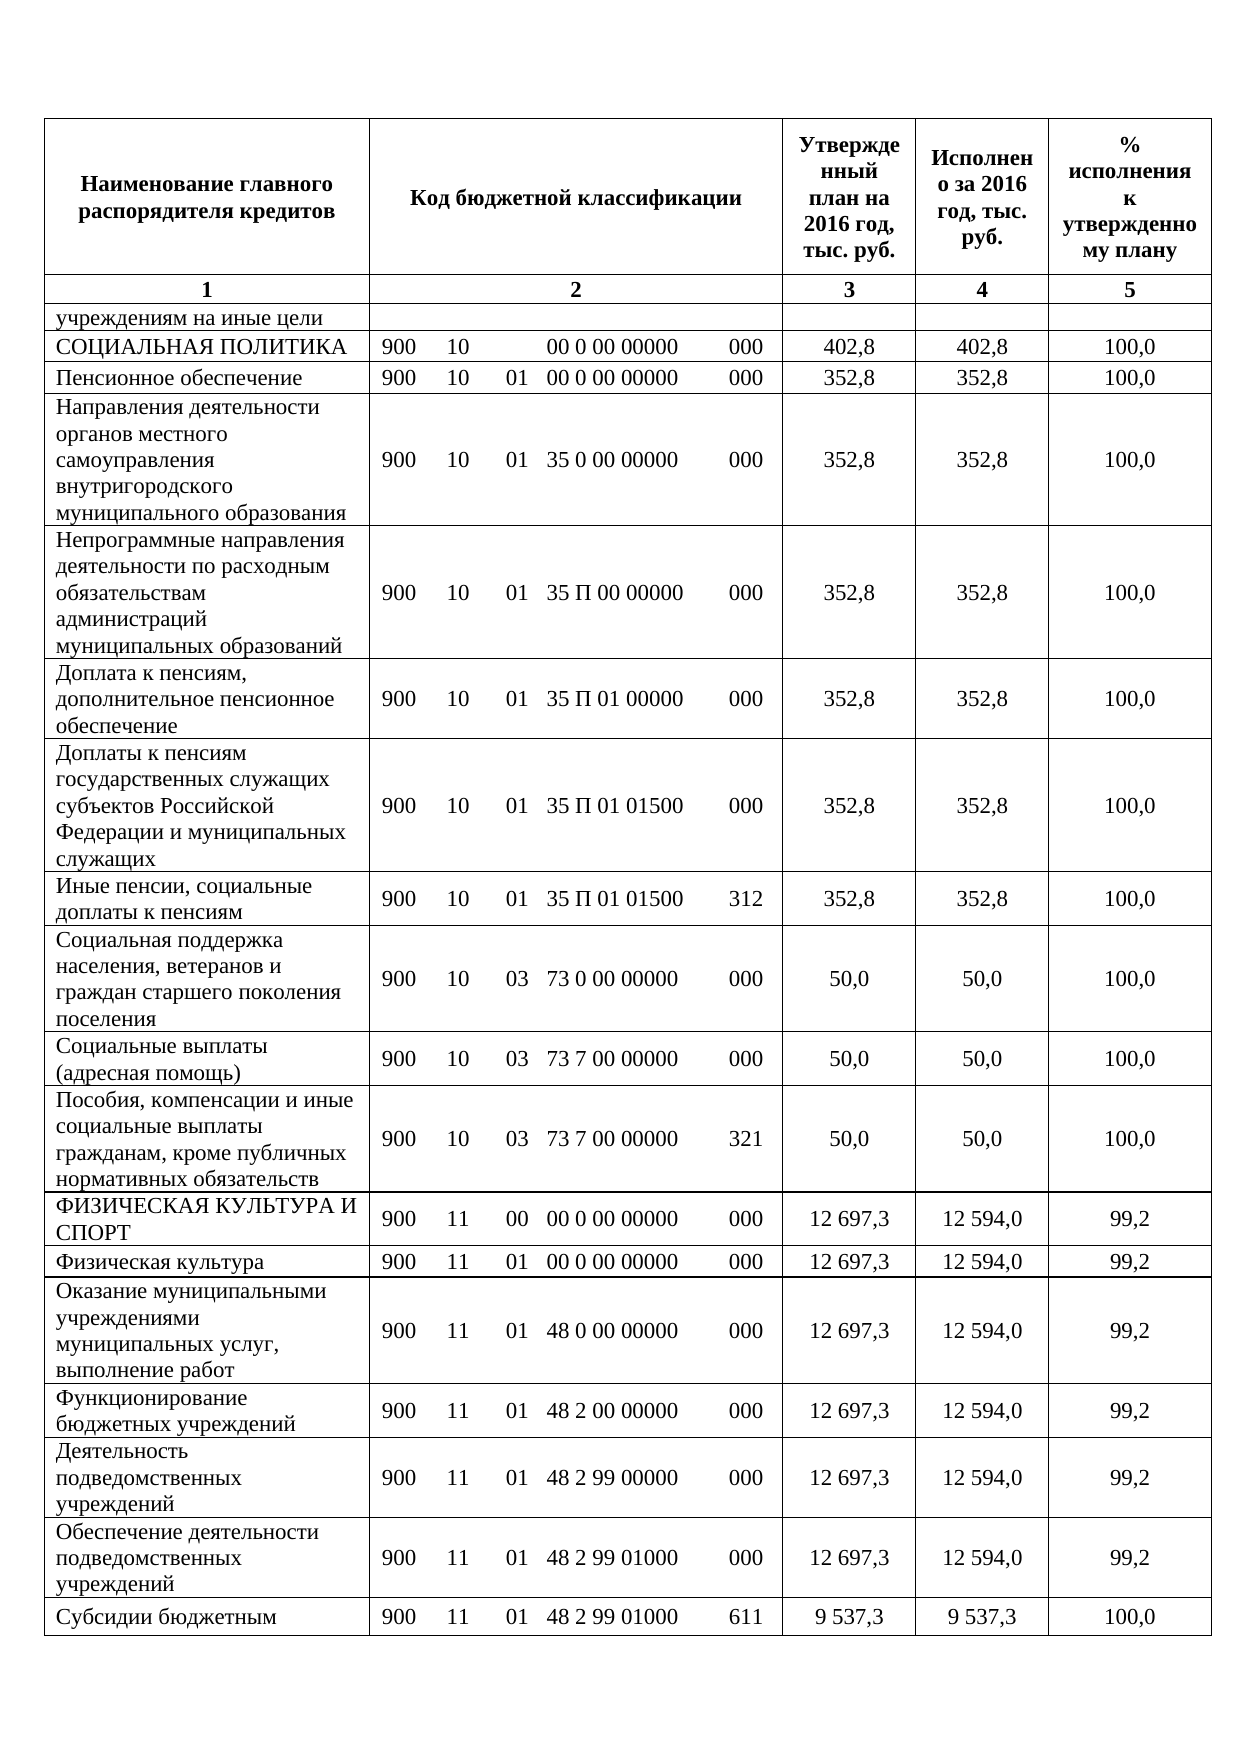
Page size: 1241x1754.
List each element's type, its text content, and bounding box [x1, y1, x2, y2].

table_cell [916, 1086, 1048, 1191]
table_header Исполнено за 2016 год, тыс. руб. [916, 119, 1048, 274]
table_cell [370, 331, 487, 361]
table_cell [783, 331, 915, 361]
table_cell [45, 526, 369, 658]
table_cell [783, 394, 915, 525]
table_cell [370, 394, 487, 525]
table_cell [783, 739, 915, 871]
table_cell 2 [370, 275, 782, 302]
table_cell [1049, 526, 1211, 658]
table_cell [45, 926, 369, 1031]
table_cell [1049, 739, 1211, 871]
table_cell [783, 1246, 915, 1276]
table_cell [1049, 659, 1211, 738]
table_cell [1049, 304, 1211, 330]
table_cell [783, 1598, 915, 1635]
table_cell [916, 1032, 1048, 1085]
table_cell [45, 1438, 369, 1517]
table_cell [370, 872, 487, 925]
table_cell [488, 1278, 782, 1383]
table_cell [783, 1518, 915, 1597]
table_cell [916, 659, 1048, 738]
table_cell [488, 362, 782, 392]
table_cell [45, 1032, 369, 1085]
table_cell 3 [783, 275, 915, 302]
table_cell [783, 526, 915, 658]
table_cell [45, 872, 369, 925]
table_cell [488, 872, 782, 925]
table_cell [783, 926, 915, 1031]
table_header Код бюджетной классификации [370, 119, 782, 274]
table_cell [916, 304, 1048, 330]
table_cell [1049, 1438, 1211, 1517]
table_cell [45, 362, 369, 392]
table_cell 1 [45, 275, 369, 302]
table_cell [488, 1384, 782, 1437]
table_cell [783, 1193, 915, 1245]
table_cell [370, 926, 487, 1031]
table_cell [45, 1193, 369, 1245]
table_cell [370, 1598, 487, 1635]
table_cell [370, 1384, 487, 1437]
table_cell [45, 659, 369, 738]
table_header Наименование главного распорядителя кредитов [45, 119, 369, 274]
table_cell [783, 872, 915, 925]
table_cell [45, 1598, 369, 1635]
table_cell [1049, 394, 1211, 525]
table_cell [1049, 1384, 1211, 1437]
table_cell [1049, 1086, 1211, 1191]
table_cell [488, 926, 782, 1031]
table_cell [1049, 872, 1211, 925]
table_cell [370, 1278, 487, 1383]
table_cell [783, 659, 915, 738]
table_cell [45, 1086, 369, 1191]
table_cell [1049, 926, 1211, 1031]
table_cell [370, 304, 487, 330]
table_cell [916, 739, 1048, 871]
table_header % исполнения к утвержденному плану [1049, 119, 1211, 274]
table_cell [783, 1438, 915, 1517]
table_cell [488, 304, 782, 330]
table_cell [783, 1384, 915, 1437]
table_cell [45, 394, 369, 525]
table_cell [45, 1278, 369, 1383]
table_cell 5 [1049, 275, 1211, 302]
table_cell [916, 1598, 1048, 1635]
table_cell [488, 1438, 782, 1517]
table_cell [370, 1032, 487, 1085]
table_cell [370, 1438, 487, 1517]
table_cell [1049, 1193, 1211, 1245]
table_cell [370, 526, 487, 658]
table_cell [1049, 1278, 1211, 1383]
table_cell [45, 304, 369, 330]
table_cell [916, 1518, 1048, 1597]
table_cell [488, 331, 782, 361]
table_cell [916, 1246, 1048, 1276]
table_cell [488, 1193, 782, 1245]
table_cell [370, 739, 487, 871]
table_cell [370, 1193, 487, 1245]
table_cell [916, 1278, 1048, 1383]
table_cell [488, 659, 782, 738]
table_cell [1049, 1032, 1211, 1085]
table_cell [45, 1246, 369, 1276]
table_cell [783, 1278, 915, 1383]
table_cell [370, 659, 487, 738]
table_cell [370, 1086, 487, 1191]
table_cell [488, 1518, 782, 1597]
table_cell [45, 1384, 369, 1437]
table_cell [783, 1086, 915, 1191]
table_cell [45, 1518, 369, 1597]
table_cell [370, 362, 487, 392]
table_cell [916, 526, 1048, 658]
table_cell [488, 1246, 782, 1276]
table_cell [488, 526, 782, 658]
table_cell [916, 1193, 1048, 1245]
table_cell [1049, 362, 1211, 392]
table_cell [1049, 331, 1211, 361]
table_cell 4 [916, 275, 1048, 302]
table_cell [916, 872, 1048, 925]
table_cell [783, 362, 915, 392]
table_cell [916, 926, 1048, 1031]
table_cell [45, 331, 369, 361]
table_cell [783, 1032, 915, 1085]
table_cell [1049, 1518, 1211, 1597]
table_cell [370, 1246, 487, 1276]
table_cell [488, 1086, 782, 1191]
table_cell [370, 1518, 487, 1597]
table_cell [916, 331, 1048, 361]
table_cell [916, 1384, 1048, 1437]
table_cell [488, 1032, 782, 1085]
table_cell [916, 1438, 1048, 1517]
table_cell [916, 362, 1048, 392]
table_header Утвержденный план на 2016 год, тыс. руб. [783, 119, 915, 274]
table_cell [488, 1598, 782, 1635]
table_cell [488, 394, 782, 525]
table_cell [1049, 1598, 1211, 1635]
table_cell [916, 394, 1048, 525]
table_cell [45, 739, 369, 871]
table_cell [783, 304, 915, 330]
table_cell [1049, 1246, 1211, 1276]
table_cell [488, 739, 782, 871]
